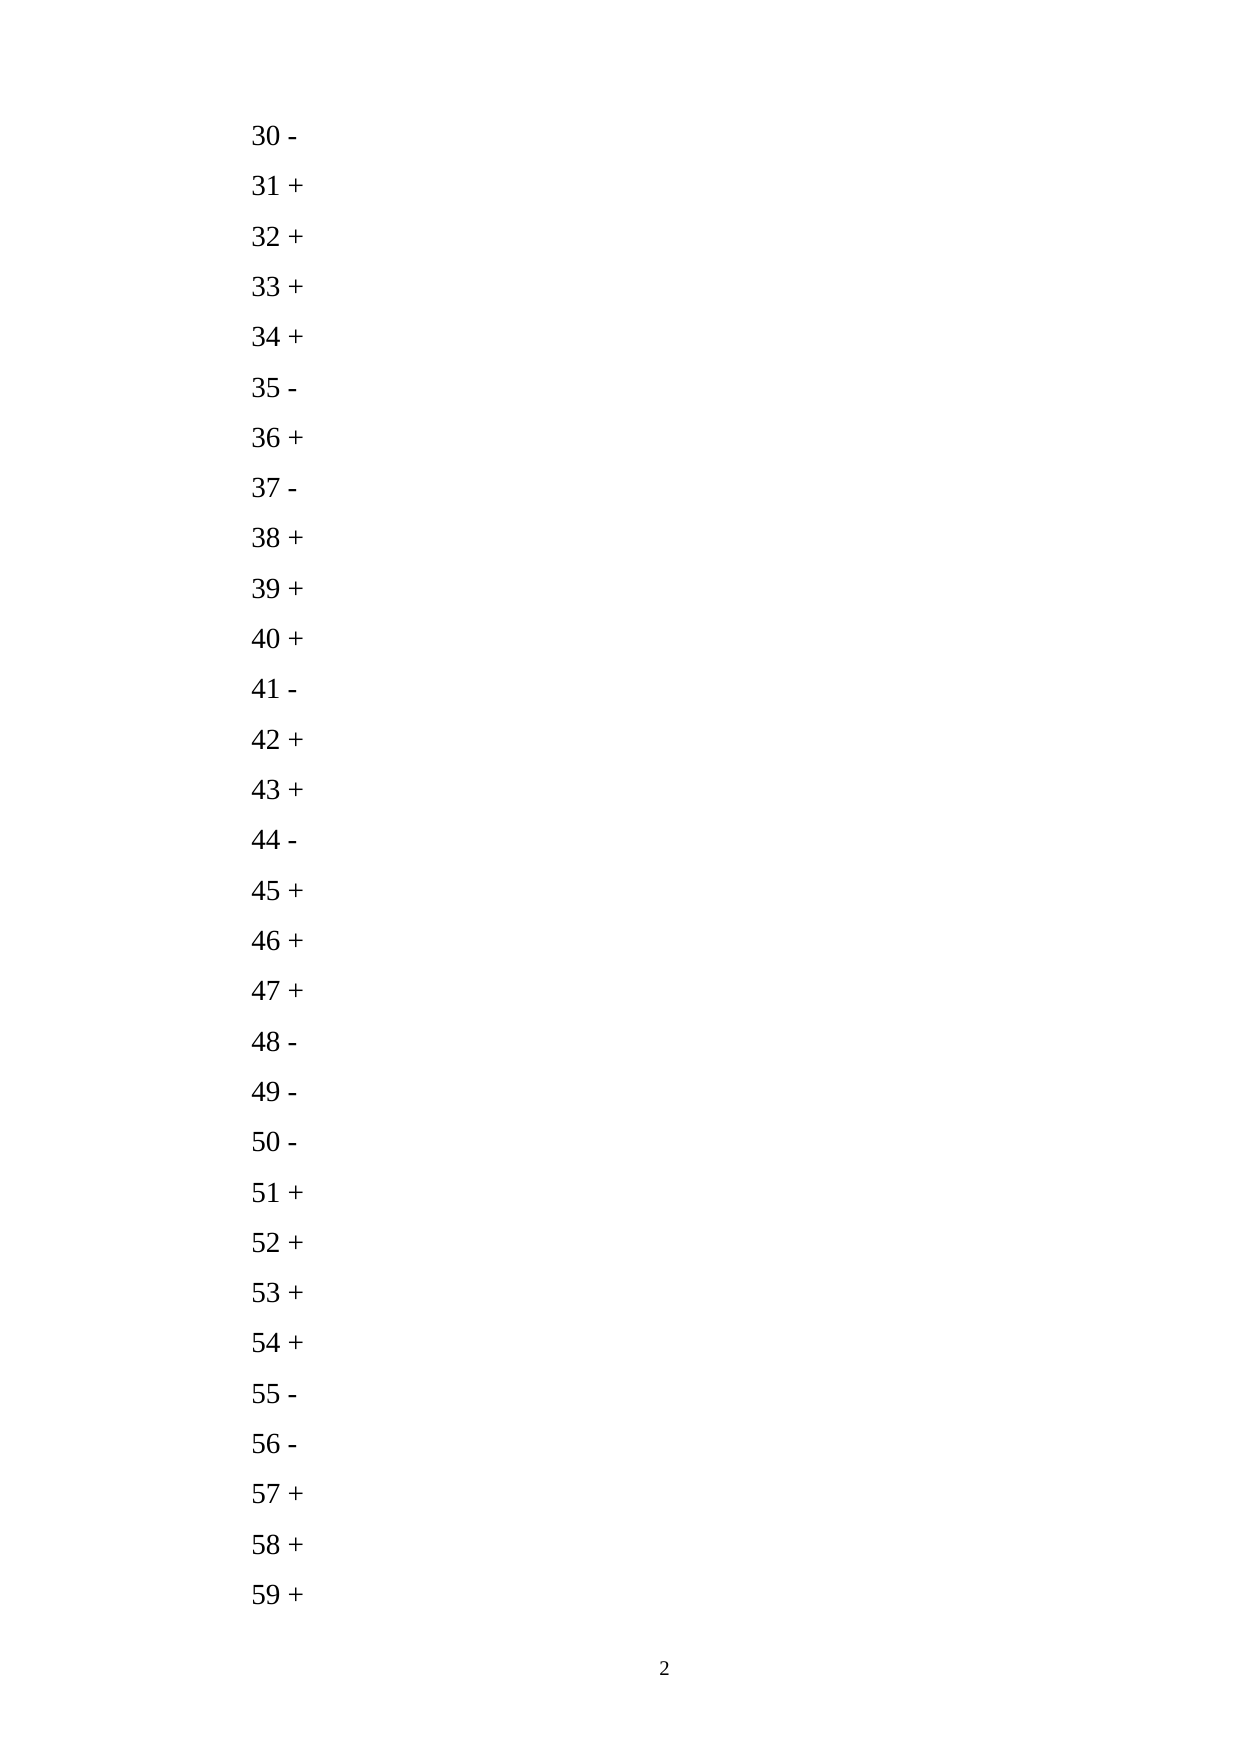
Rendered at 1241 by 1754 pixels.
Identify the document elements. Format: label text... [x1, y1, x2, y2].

text 54 + [177, 1326, 1152, 1359]
text 56 - [177, 1426, 1152, 1460]
text 45 + [177, 873, 1152, 906]
text 40 + [177, 621, 1152, 655]
text 47 + [177, 973, 1152, 1007]
text 30 - [177, 118, 1152, 152]
text 44 - [177, 822, 1152, 856]
text 49 - [177, 1074, 1152, 1108]
text 55 - [177, 1376, 1152, 1409]
text 35 - [177, 370, 1152, 403]
text 32 + [177, 219, 1152, 252]
text 36 + [177, 420, 1152, 453]
text 37 - [177, 470, 1152, 504]
text 43 + [177, 772, 1152, 806]
text 34 + [177, 319, 1152, 353]
text 50 - [177, 1124, 1152, 1158]
text 48 - [177, 1024, 1152, 1057]
text 58 + [177, 1527, 1152, 1560]
text 42 + [177, 722, 1152, 755]
text 38 + [177, 521, 1152, 554]
text 46 + [177, 923, 1152, 957]
text 52 + [177, 1225, 1152, 1258]
text 53 + [177, 1275, 1152, 1309]
text 57 + [177, 1477, 1152, 1510]
text 51 + [177, 1175, 1152, 1208]
text 41 - [177, 672, 1152, 705]
text 33 + [177, 269, 1152, 303]
text 39 + [177, 571, 1152, 604]
text 31 + [177, 168, 1152, 202]
text 59 + [177, 1577, 1152, 1611]
